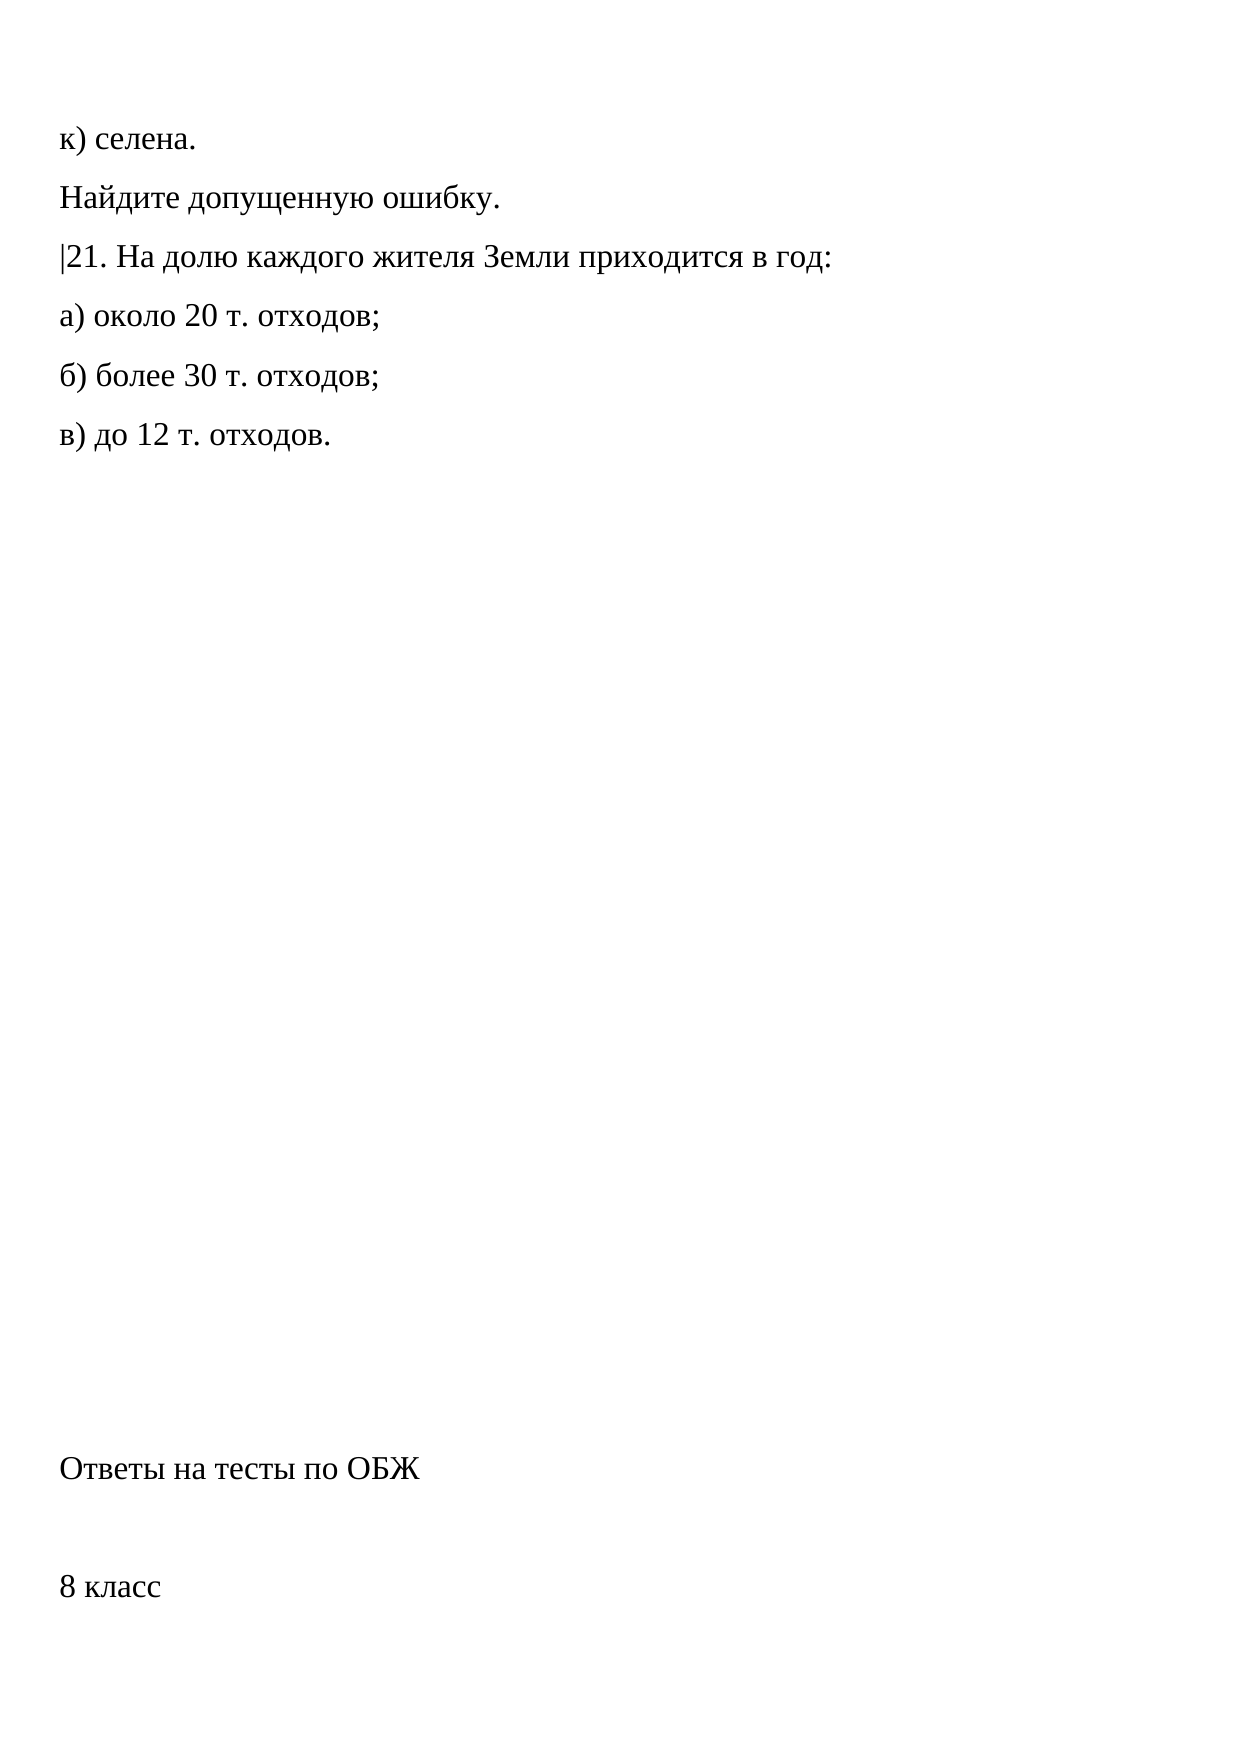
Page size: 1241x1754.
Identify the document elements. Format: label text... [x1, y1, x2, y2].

text б) более 30 т. отходов; [59, 355, 1152, 393]
text Найдите допущенную ошибку. [59, 177, 1152, 216]
text а) около 20 т. отходов; [59, 296, 1152, 334]
text |21. На долю каждого жителя Земли приходится в год: [59, 236, 1152, 275]
text к) селена. [59, 118, 1152, 156]
text 8 класс [59, 1566, 1152, 1605]
text Ответы на тесты по ОБЖ [59, 1448, 1152, 1486]
text в) до 12 т. отходов. [59, 414, 1152, 452]
